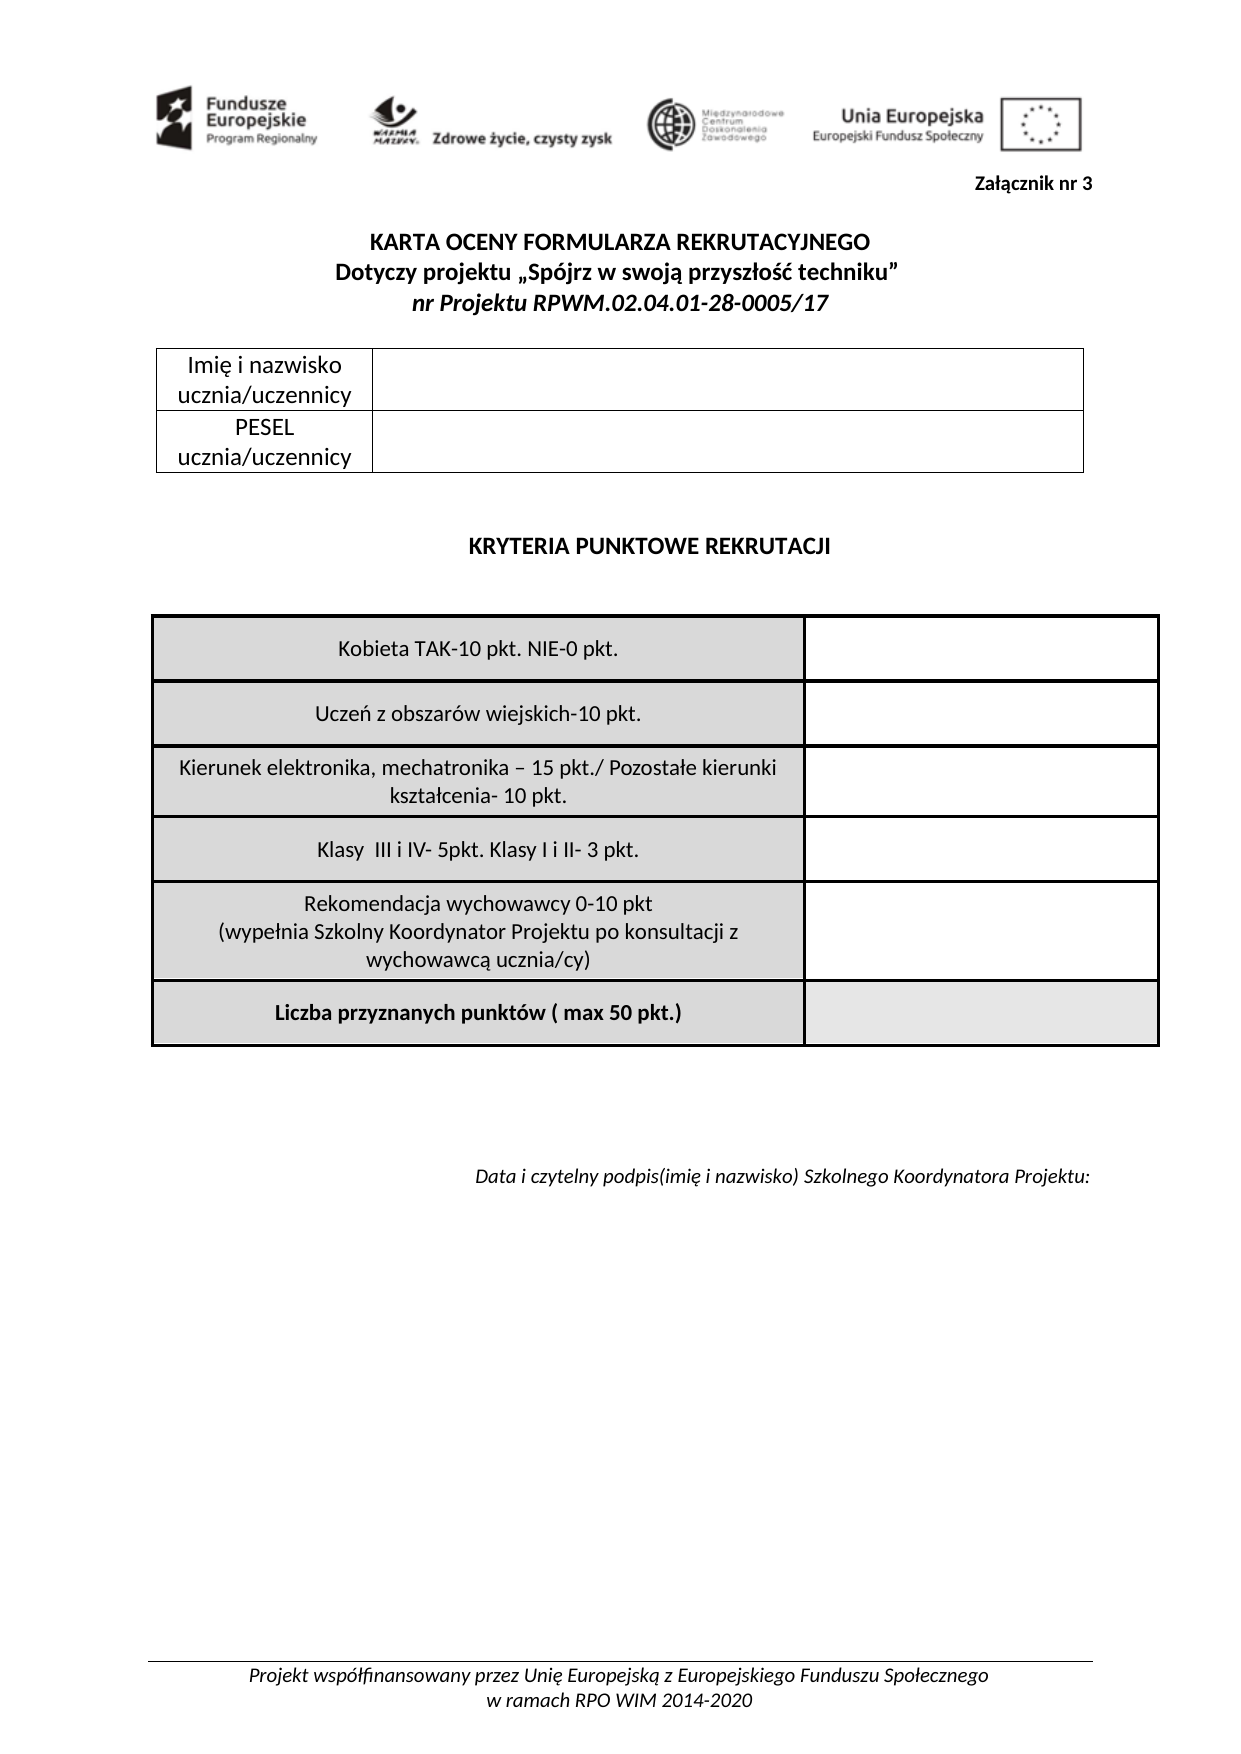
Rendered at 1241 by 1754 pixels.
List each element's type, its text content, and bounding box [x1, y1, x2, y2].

text Dotyczy projektu „Spójrz w swoją przyszłość techniku” nr Projektu RPWM.02.04.01-28-0005/17 [148, 256, 1093, 317]
table_cell Liczba przyznanych punktów ( max 50 pkt.) [154, 982, 803, 1043]
table_cell Kierunek elektronika, mechatronika – 15 pkt./ Pozostałe kierunki kształcenia- 10 pkt. [154, 748, 803, 815]
table_cell [373, 411, 1083, 472]
table_cell [806, 818, 1157, 880]
picture [147, 73, 1093, 170]
table_cell [806, 883, 1157, 978]
table_header Imię i nazwisko ucznia/uczennicy [157, 349, 372, 410]
table_cell Rekomendacja wychowawcy 0-10 pkt (wypełnia Szkolny Koordynator Projektu po konsultacji z wychowawcą ucznia/cy) [154, 883, 803, 978]
text KRYTERIA PUNKTOWE REKRUTACJI [148, 530, 1152, 560]
table_header Kobieta TAK-10 pkt. NIE-0 pkt. [154, 618, 803, 679]
table_cell Klasy III i IV- 5pkt. Klasy I i II- 3 pkt. [154, 818, 803, 880]
text Data i czytelny podpis(imię i nazwisko) Szkolnego Koordynatora Projektu: [148, 1163, 1093, 1189]
text Załącznik nr 3 [148, 170, 1093, 195]
table_cell [806, 683, 1157, 744]
table_cell Uczeń z obszarów wiejskich-10 pkt. [154, 683, 803, 744]
table_cell [806, 748, 1157, 815]
text KARTA OCENY FORMULARZA REKRUTACYJNEGO [148, 226, 1093, 256]
table_header [373, 349, 1083, 410]
table_header [806, 618, 1157, 679]
table_cell [806, 982, 1157, 1043]
table_cell PESEL ucznia/uczennicy [157, 411, 372, 472]
